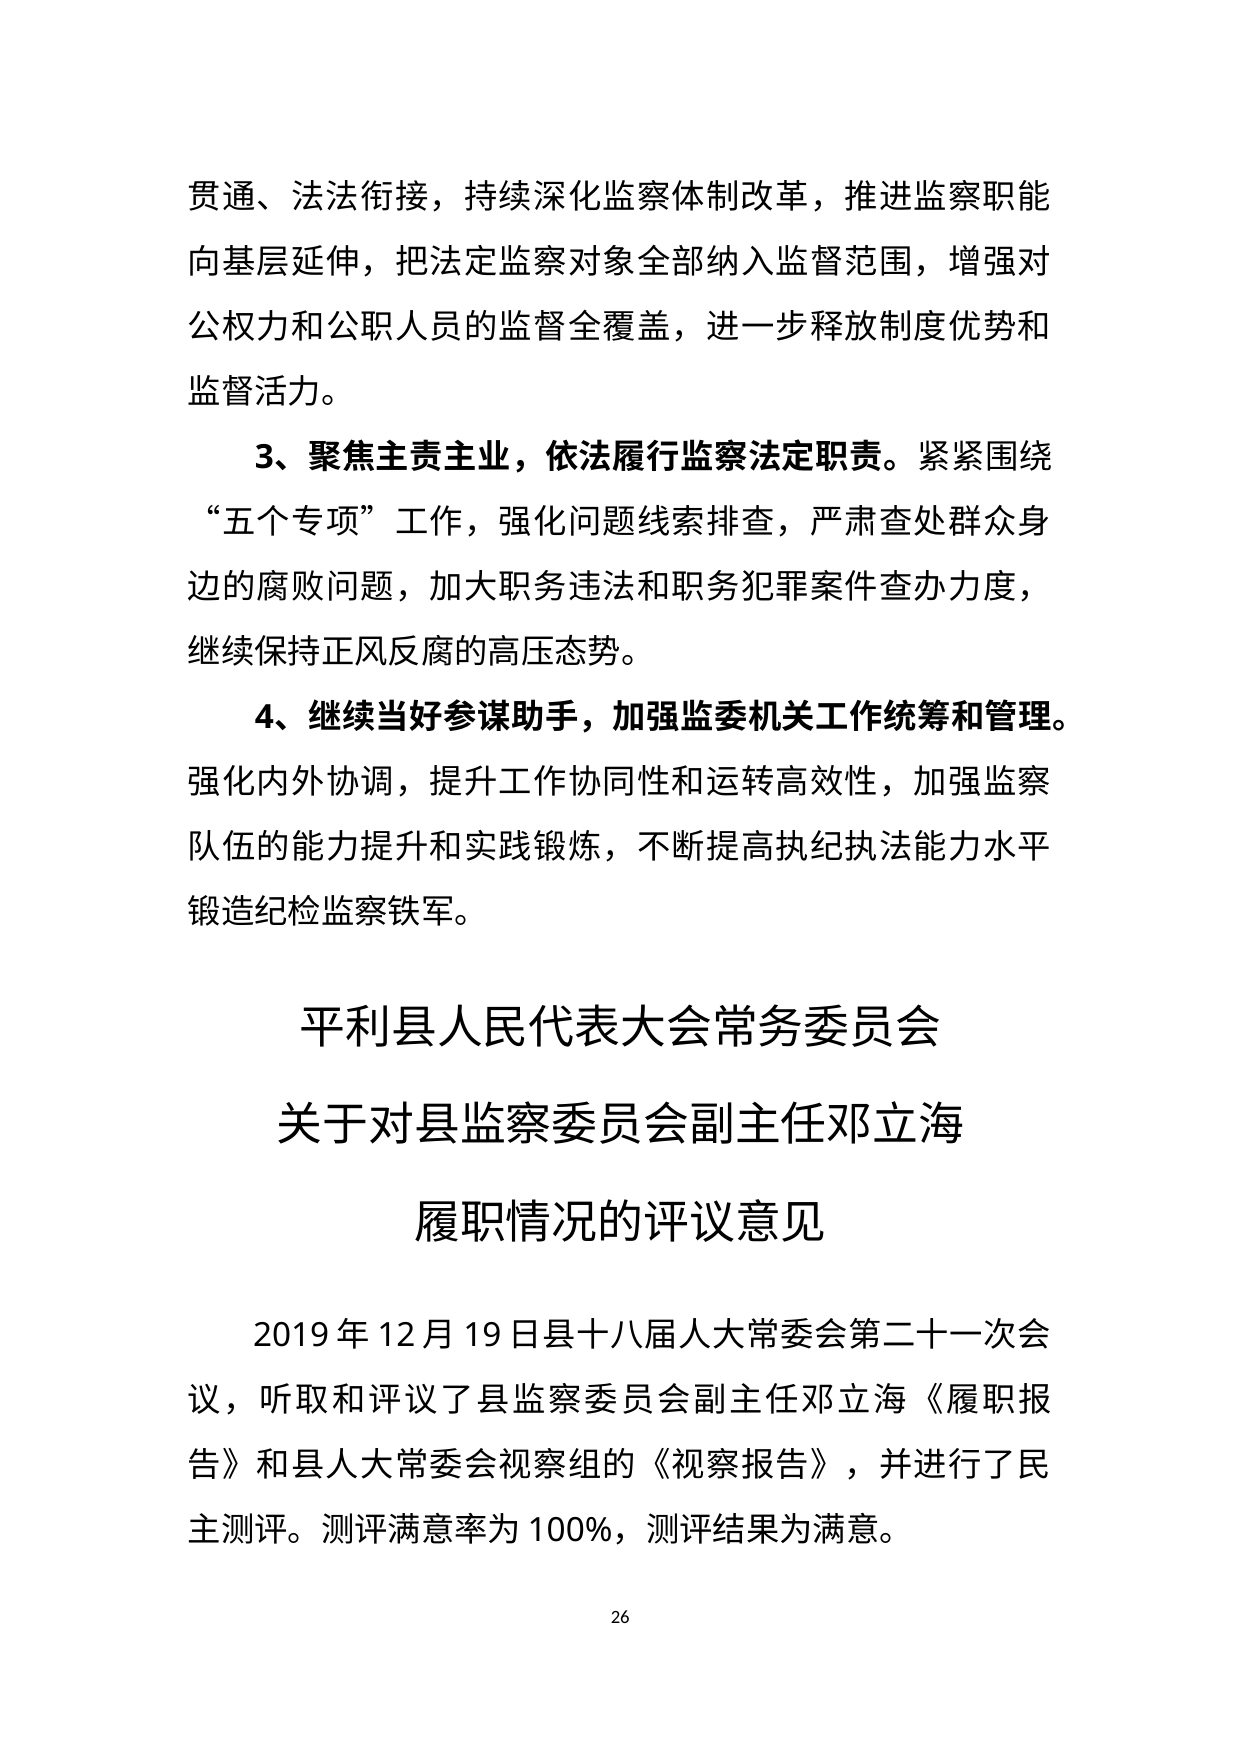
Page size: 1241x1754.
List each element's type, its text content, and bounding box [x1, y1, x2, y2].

subtitle 关于对县监察委员会副主任邓立海 [187, 1072, 1053, 1169]
subtitle 履职情况的评议意见 [187, 1169, 1053, 1267]
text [187, 162, 1053, 422]
text 3、聚焦主责主业，依法履行监察法定职责。紧紧围绕“五个专项”工作，强化问题线索排查，严肃查处群众身边的腐败问题，加大职务违法和职务犯罪案件查办力度，继续保持正风反腐的高压态势。 [187, 422, 1053, 682]
text 2019年12月19日县十八届人大常委会第二十一次会议，听取和评议了县监察委员会副主任邓立海《履职报告》和县人大常委会视察组的《视察报告》，并进行了民主测评。测评满意率为100%，测评结果为满意。 [187, 1299, 1053, 1559]
text 4、继续当好参谋助手，加强监委机关工作统筹和管理。强化内外协调，提升工作协同性和运转高效性，加强监察队伍的能力提升和实践锻炼，不断提高执纪执法能力水平，锻造纪检监察铁军。 [187, 682, 1053, 942]
subtitle 平利县人民代表大会常务委员会 [187, 974, 1053, 1072]
